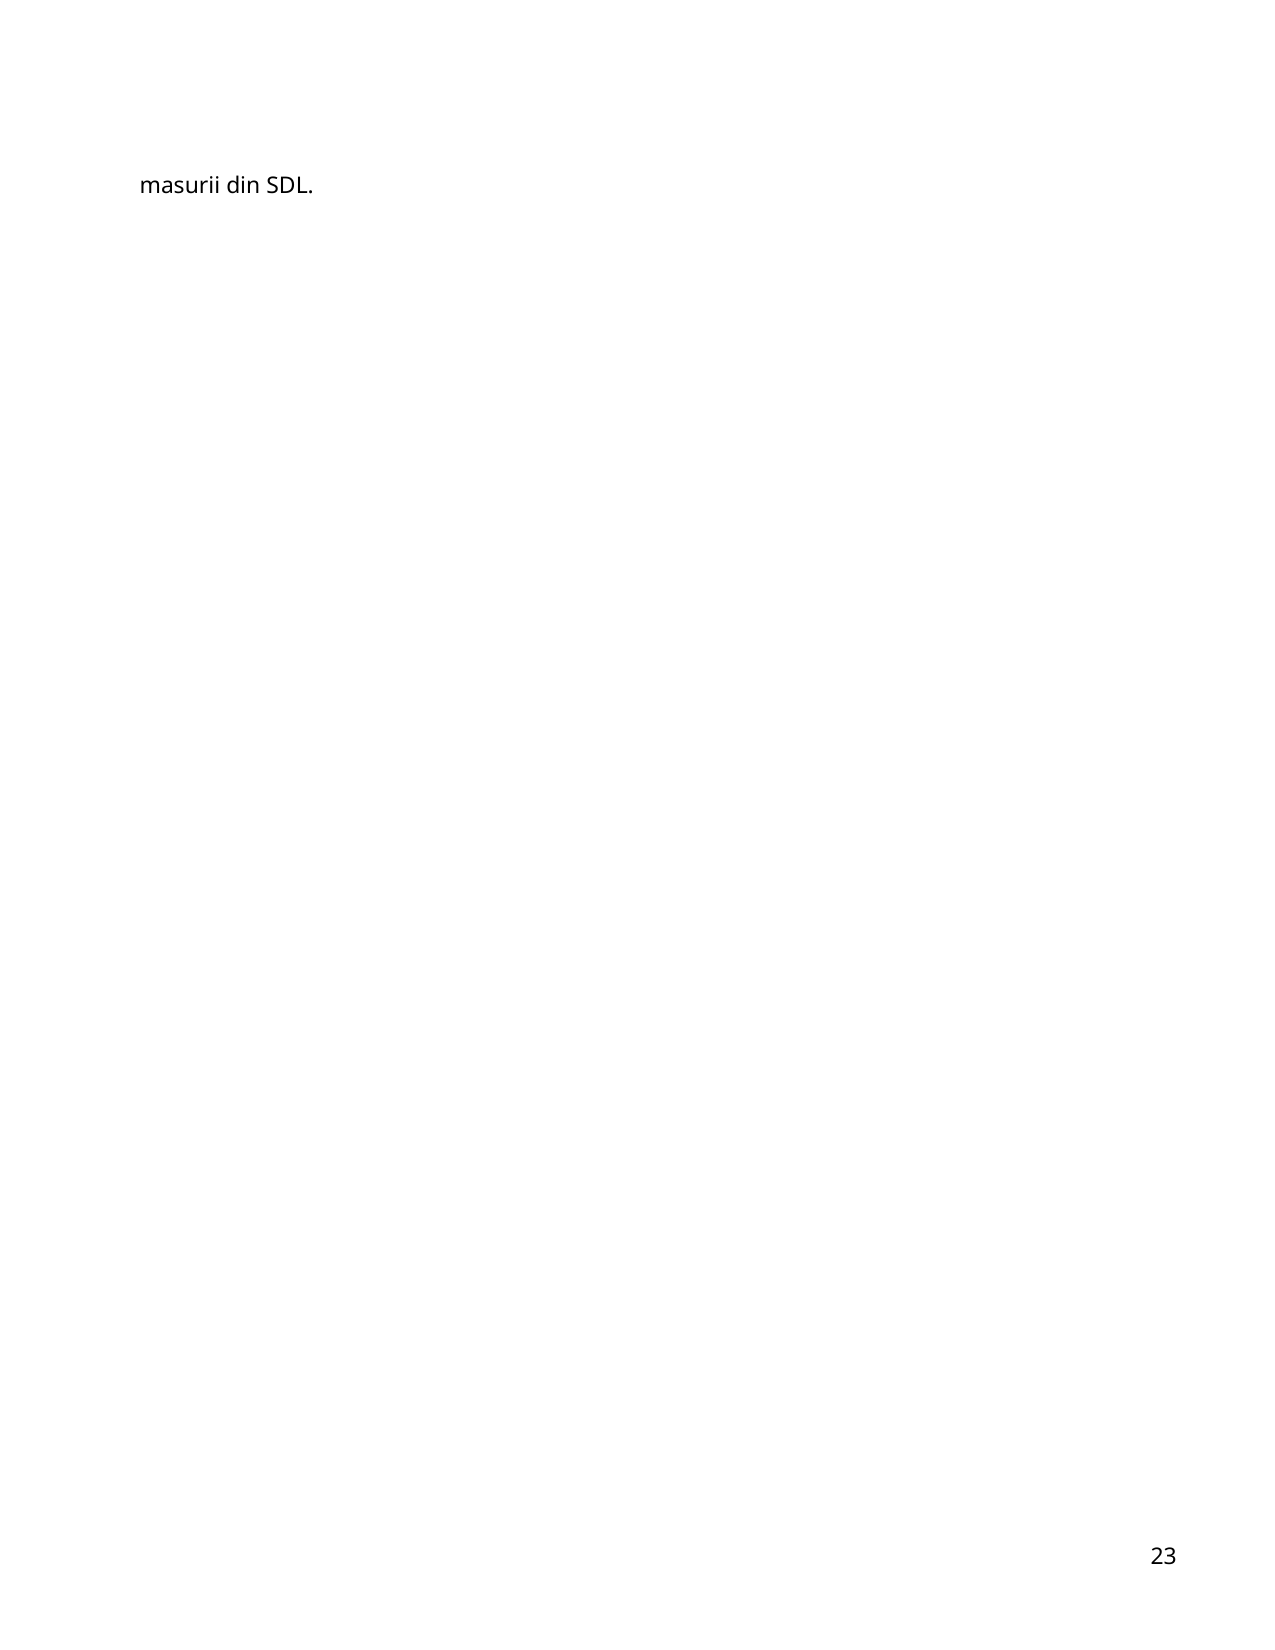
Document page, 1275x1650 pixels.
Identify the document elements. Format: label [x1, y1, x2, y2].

text [139, 169, 1142, 200]
